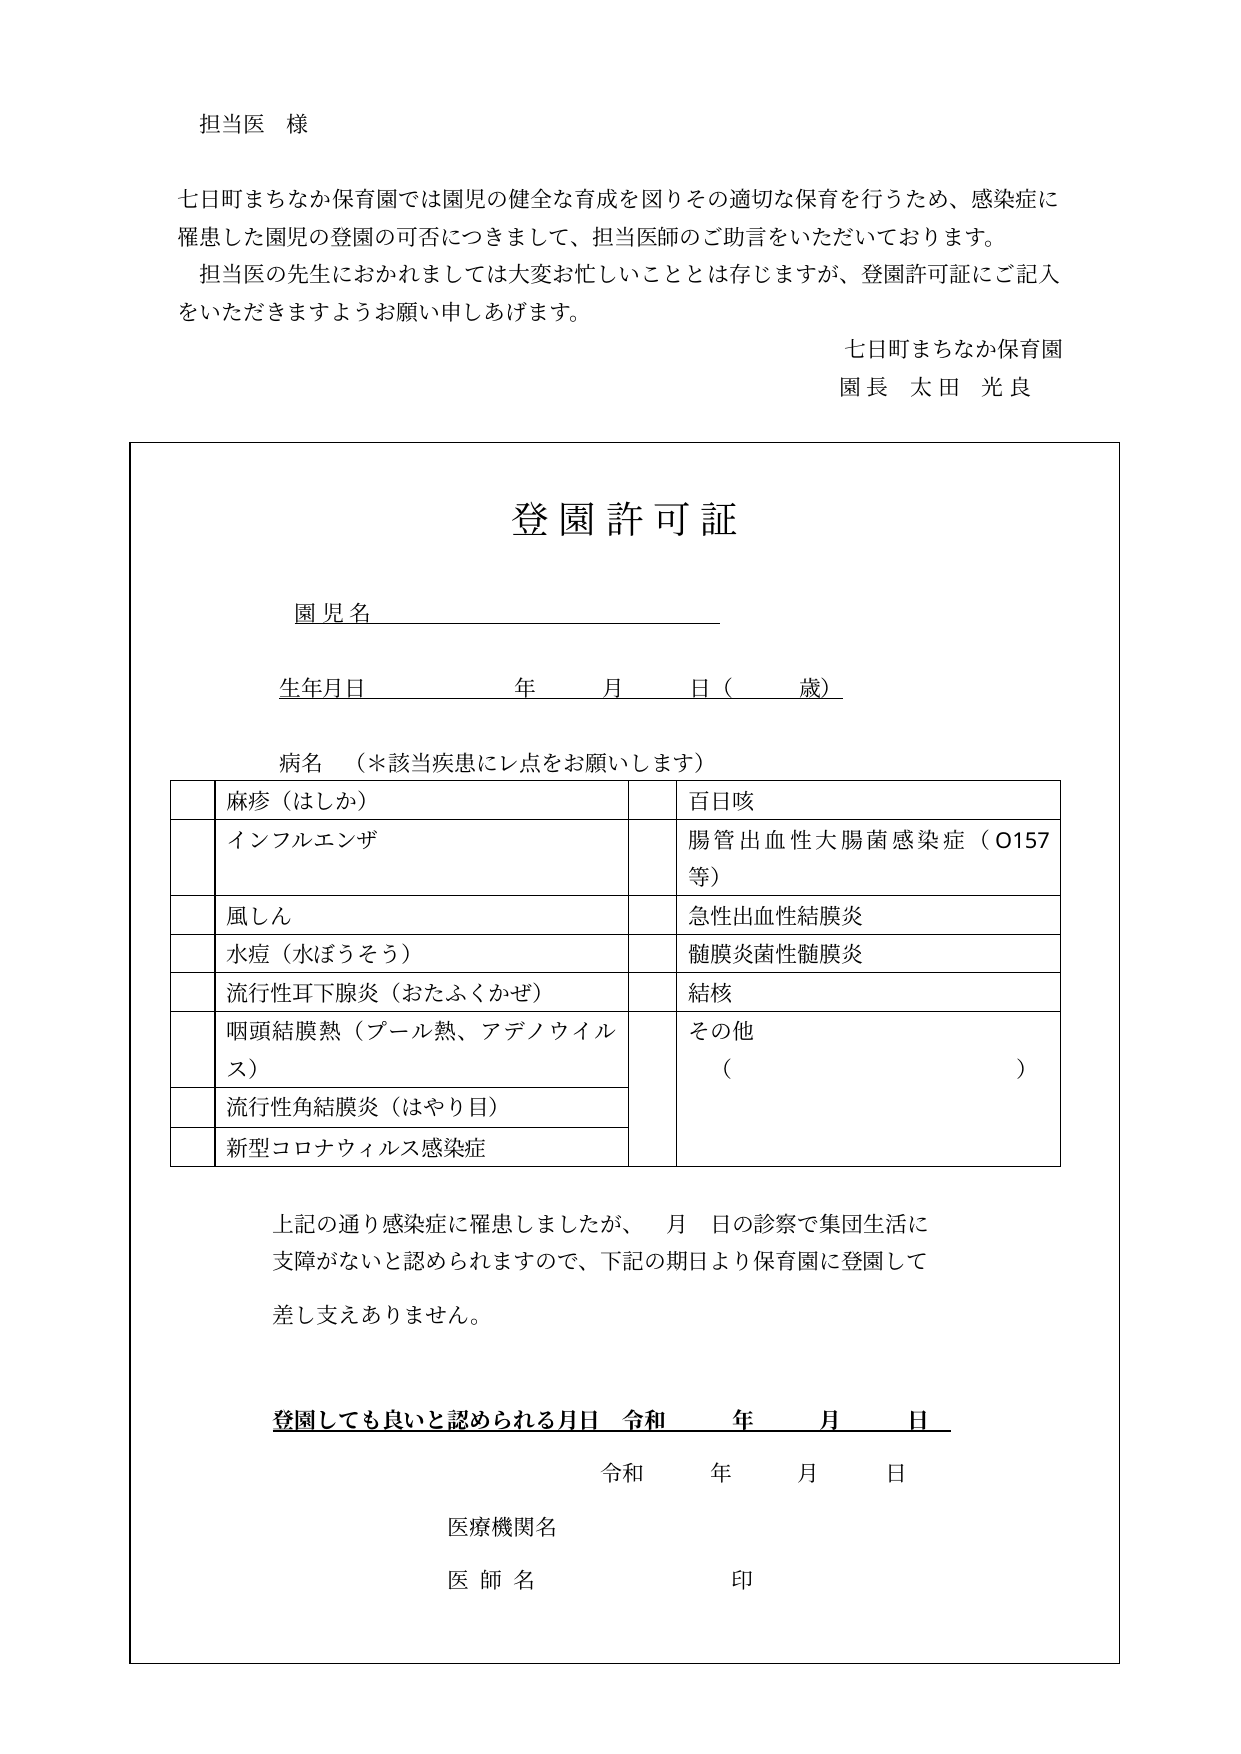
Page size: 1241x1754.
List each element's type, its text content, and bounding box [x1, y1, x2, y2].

text 七日町まちなか保育園 [177, 329, 1063, 367]
text 園 長 太 田 光 良 [177, 367, 1063, 404]
text 七日町まちなか保育園では園児の健全な育成を図りその適切な保育を行うため、感染症に罹患した園児の登園の可否につきまして、担当医師のご助言をいただいております。 [177, 179, 1063, 254]
text 担当医 様 [177, 104, 1063, 142]
text 担当医の先生におかれましては大変お忙しいこととは存じますが、登園許可証にご記入をいただきますようお願い申しあげます。 [177, 254, 1063, 329]
table_header 登 園 許 可 証 園 児 名 生年月日 年 月 日（ 歳） 病名 （＊該当疾患にレ点をお願いします） 上記の通り感染症に罹患しましたが、 月 日の診察で集団生活に 支障がないと認められますので、下記の期日より保育園に登園して 差し支えありません。 登園しても良いと認められる月日 令和 年 月 日 令和 年 月 日 医療機関名 医 師 名 印 [131, 443, 1119, 1663]
